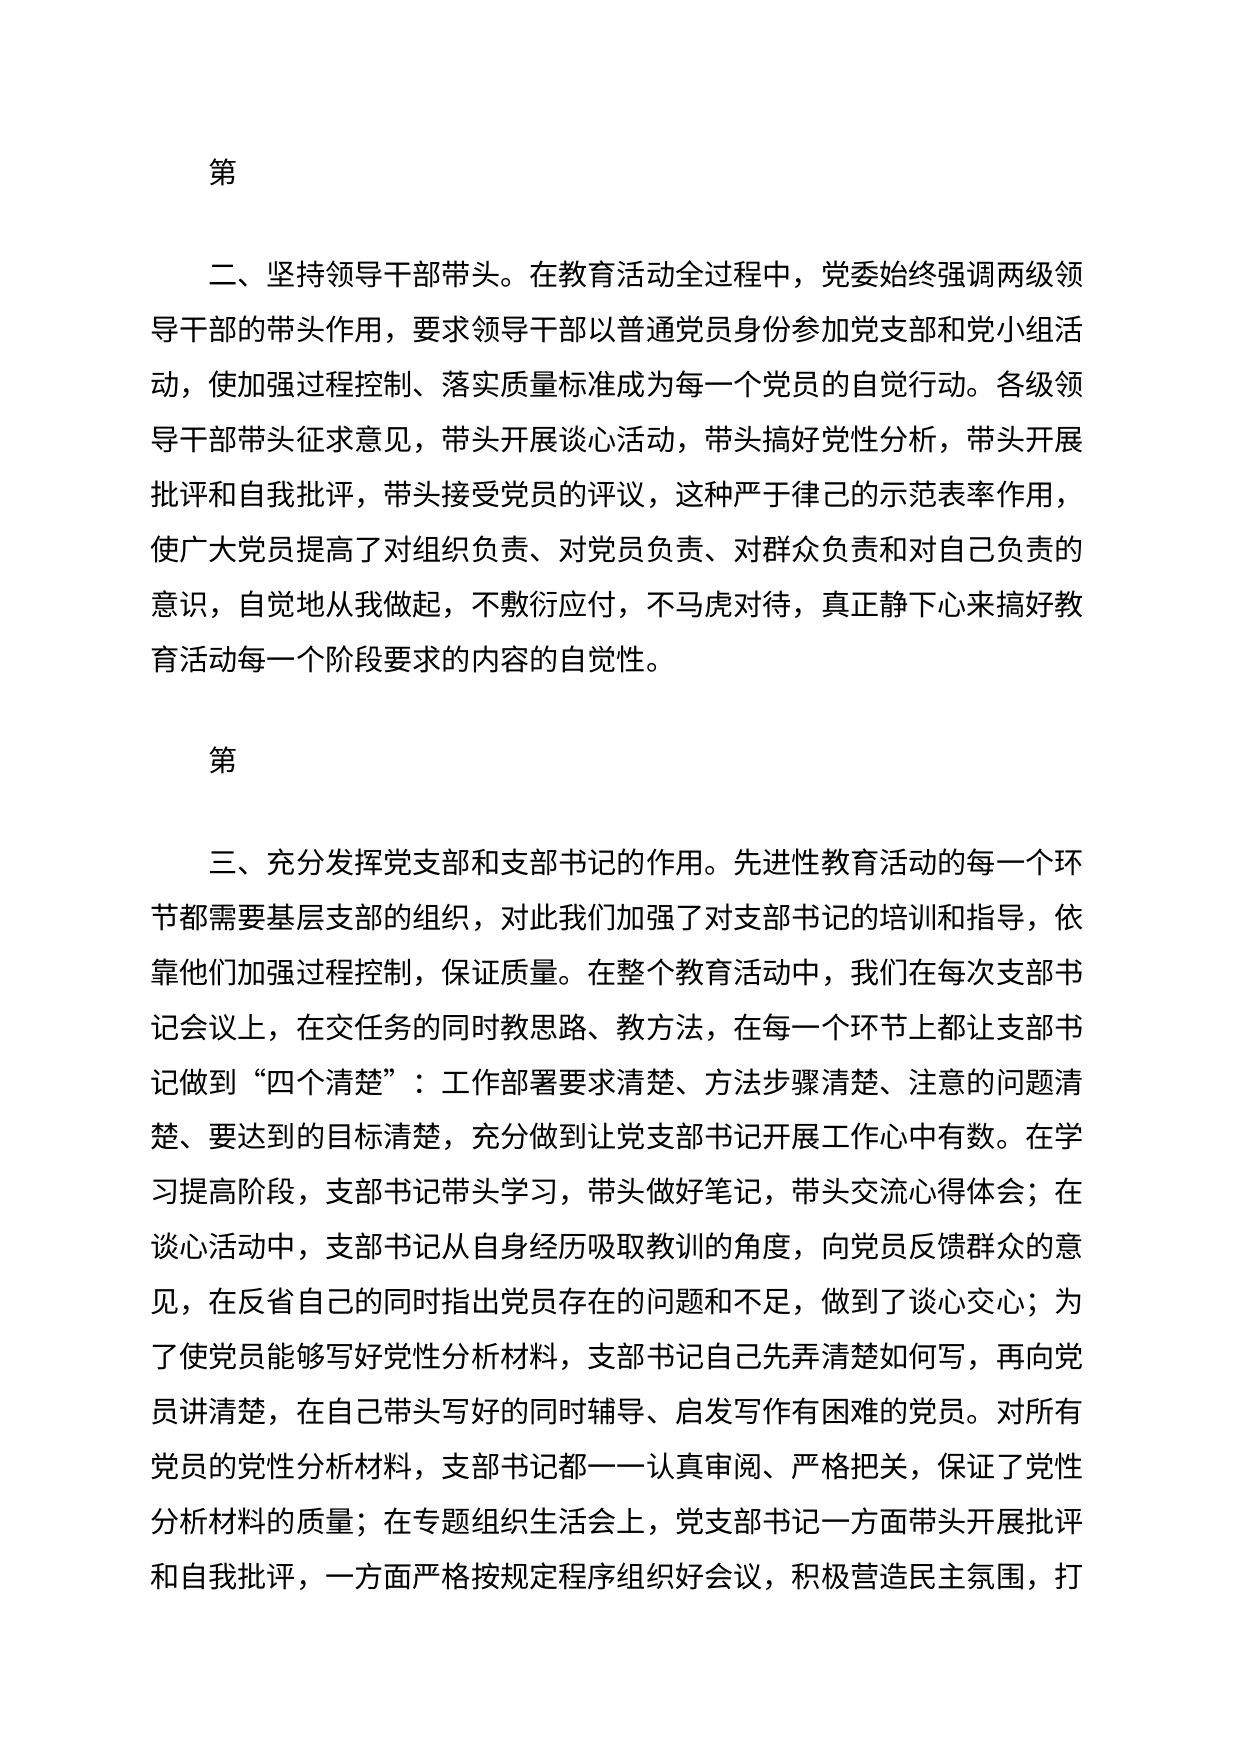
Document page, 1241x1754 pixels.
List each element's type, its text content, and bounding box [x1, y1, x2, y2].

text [150, 839, 1090, 1596]
text 第 [150, 150, 1090, 192]
text 二、坚持领导干部带头。在教育活动全过程中，党委始终强调两级领导干部的带头作用，要求领导干部以普通党员身份参加党支部和党小组活动，使加强过程控制、落实质量标准成为每一个党员的自觉行动。各级领导干部带头征求意见，带头开展谈心活动，带头搞好党性分析，带头开展批评和自我批评，带头接受党员的评议，这种严于律己的示范表率作用，使广大党员提高了对组织负责、对党员负责、对群众负责和对自己负责的意识，自觉地从我做起，不敷衍应付，不马虎对待，真正静下心来搞好教育活动每一个阶段要求的内容的自觉性。 [150, 252, 1090, 678]
text 第 [150, 738, 1090, 780]
